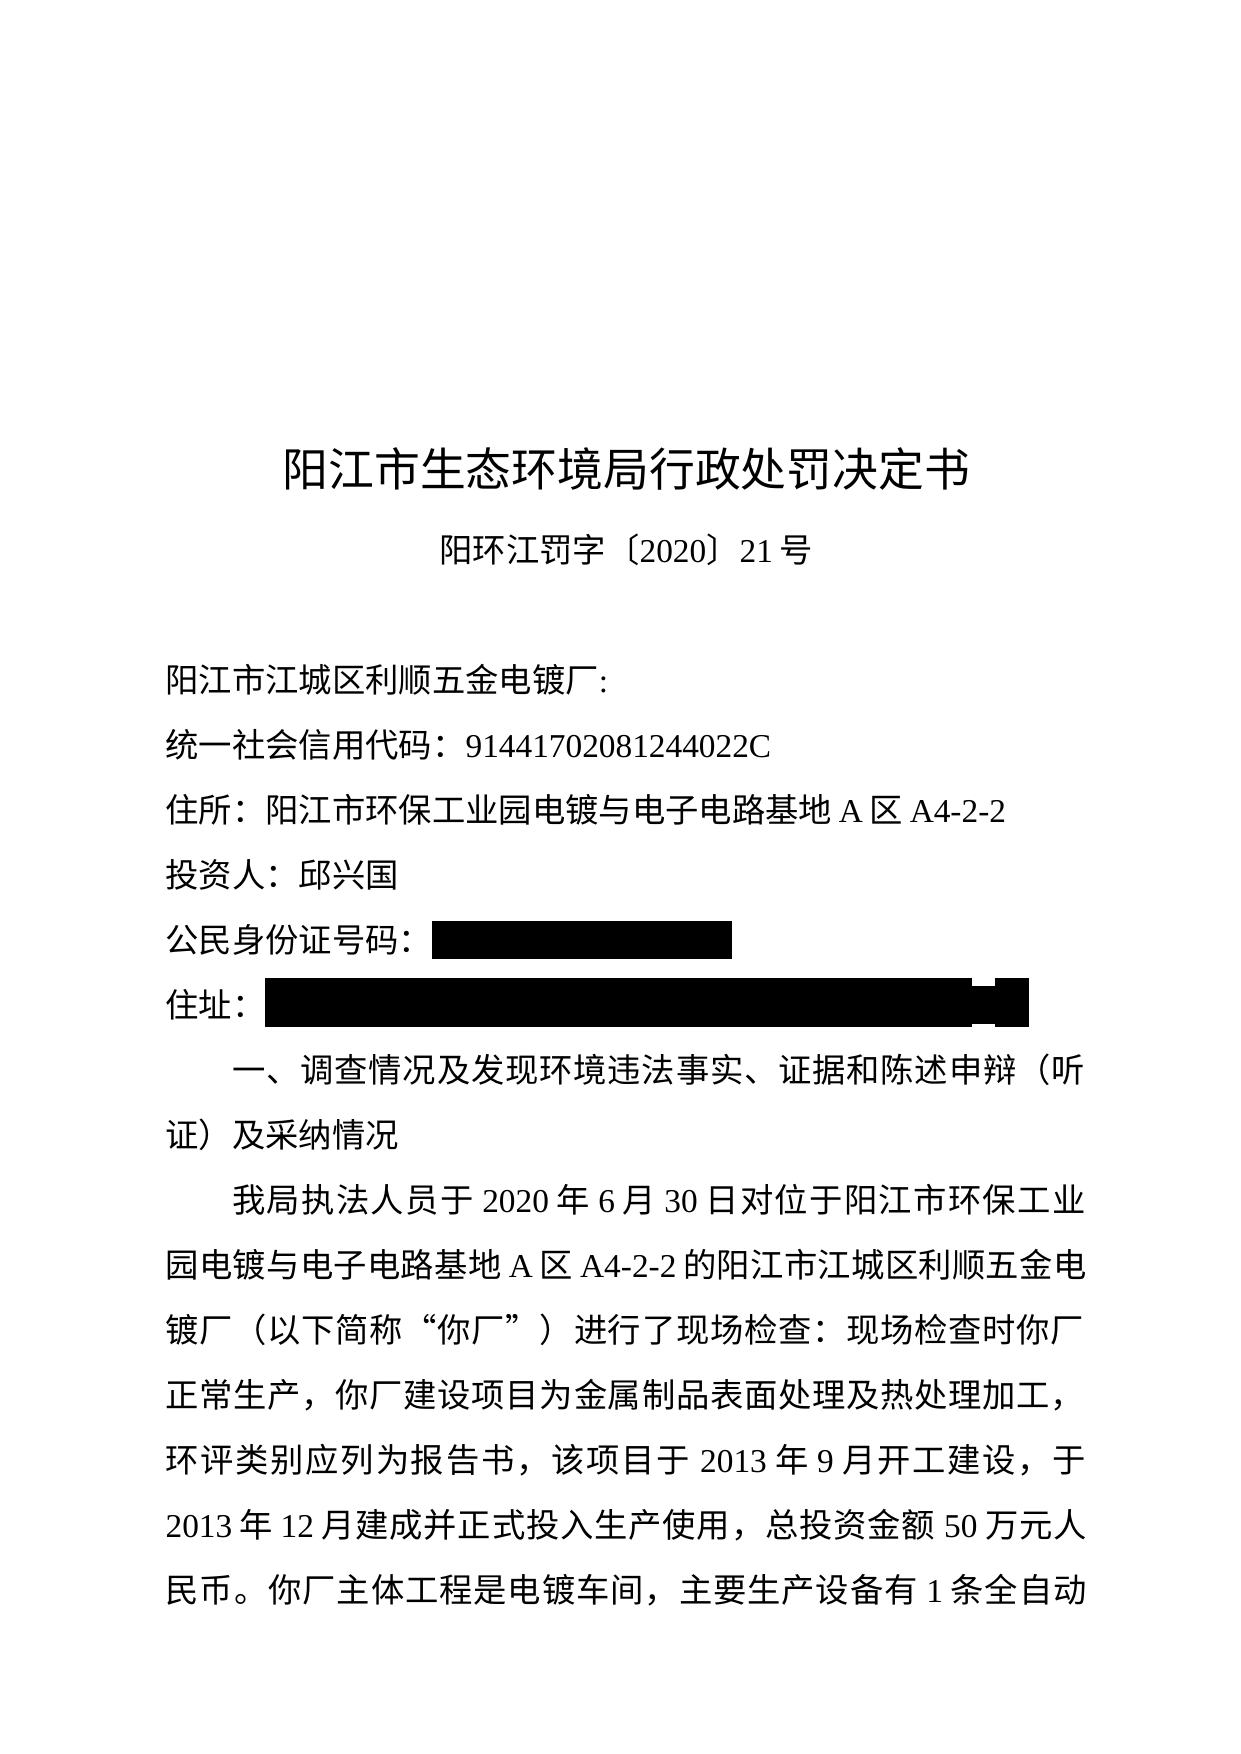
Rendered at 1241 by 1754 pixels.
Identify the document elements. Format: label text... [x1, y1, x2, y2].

text 公民身份证号码：3302111964*******3 [165, 905, 1087, 970]
text 统一社会信用代码：91441702081244022C [165, 710, 1087, 775]
text 阳江市生态环境局行政处罚决定书 [165, 417, 1087, 515]
text 阳江市江城区利顺五金电镀厂: [165, 645, 1087, 710]
text 一、调查情况及发现环境违法事实、证据和陈述申辩（听证）及采纳情况 [165, 1035, 1087, 1165]
text 住所：阳江市环保工业园电镀与电子电路基地A区A4-2-2 [165, 775, 1087, 840]
text 投资人：邱兴国 [165, 840, 1087, 905]
text 阳环江罚字〔2020〕21号 [165, 515, 1087, 580]
text 住址：浙江省宁波市镇海区蛟川街道俞范村张陈傅孙家1号 [165, 970, 1087, 1035]
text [165, 1165, 1087, 1620]
